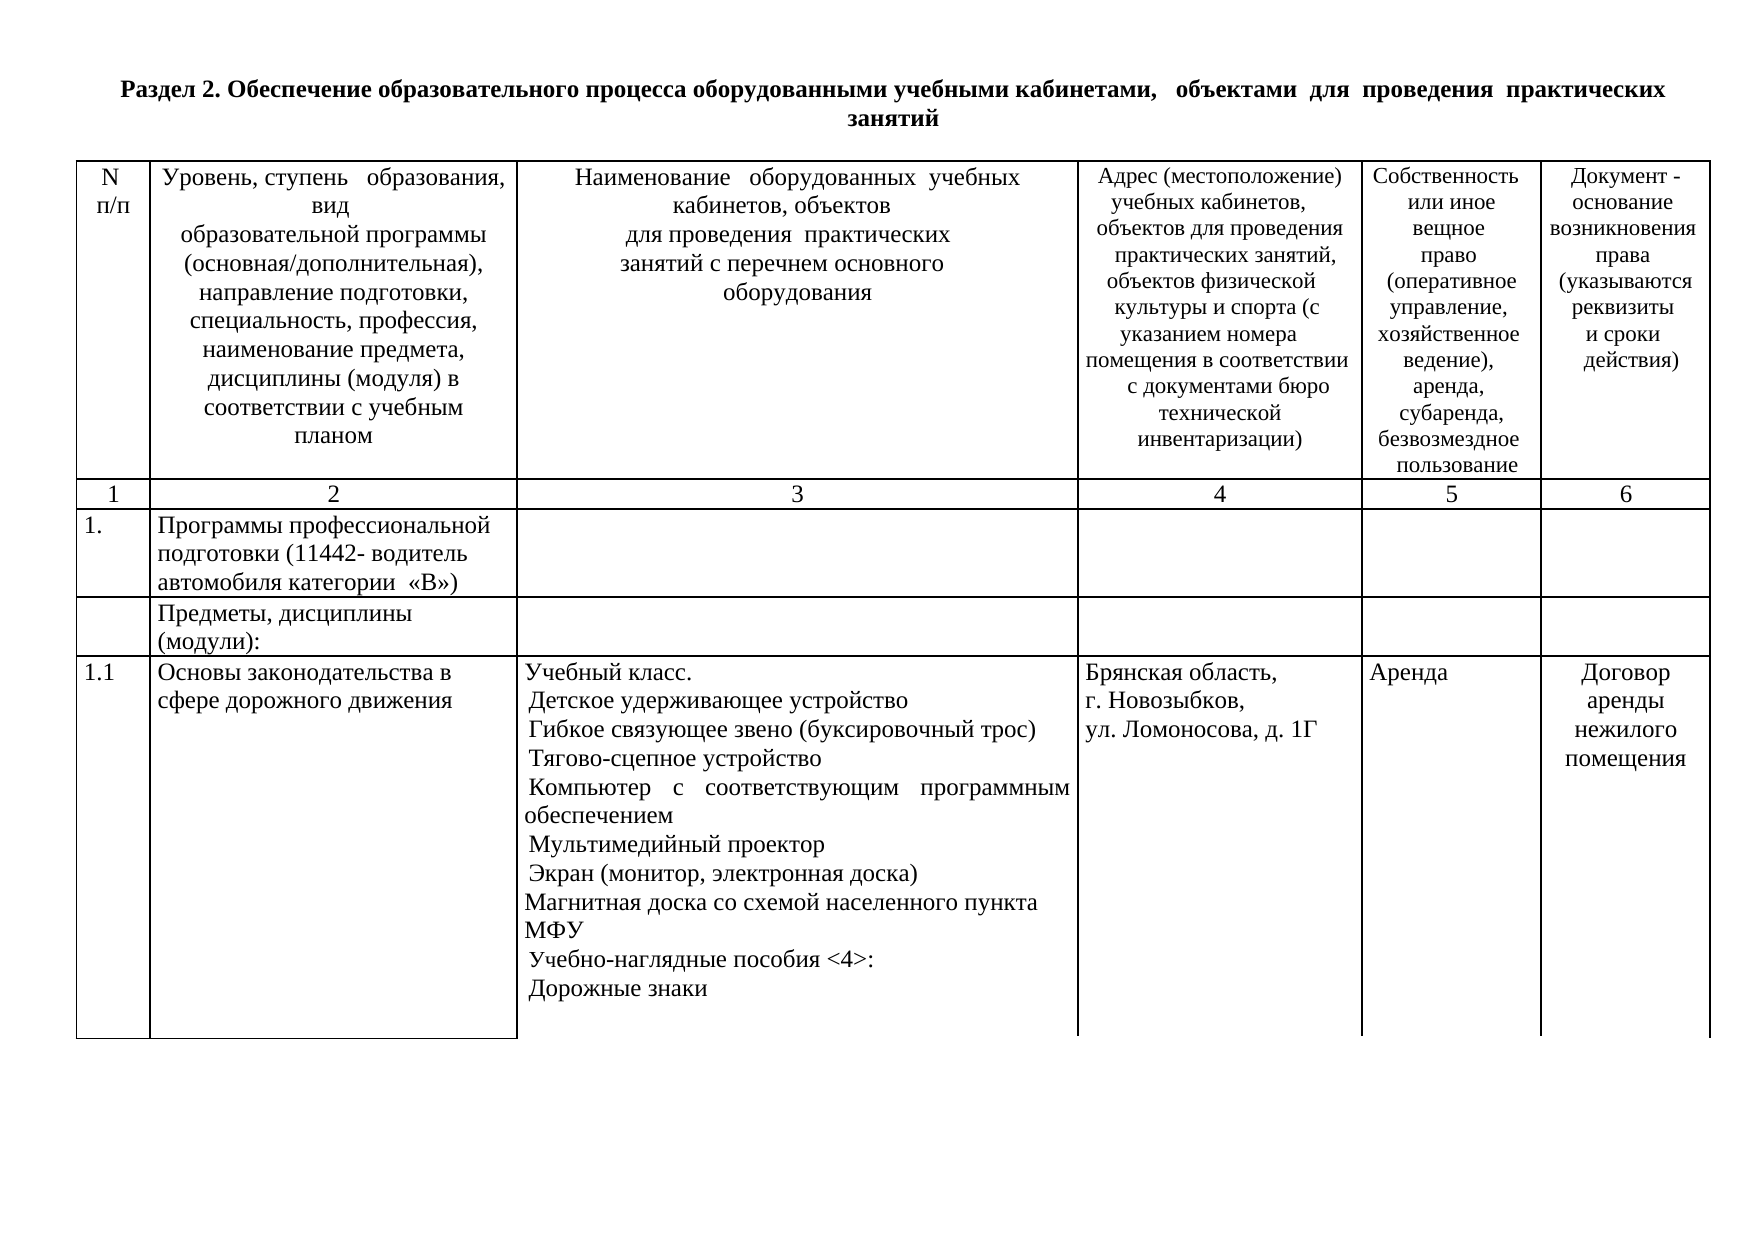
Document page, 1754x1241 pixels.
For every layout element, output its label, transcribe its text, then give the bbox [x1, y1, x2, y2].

table_cell [1542, 510, 1709, 596]
table_cell Учебный класс. Детское удерживающее устройство Гибкое связующее звено (буксировочный трос) Тягово-сцепное устройство Компьютер с соответствующим программным обеспечением Мультимедийный проектор Экран (монитор, электронная доска) Магнитная доска со схемой населенного пункта МФУ Учебно-наглядные пособия <4>: Дорожные знаки [518, 657, 1078, 1037]
table_cell 2 [151, 480, 516, 508]
table_cell [1079, 510, 1361, 596]
table_cell [77, 598, 149, 655]
table_header N п/п [77, 162, 149, 478]
text Раздел 2. Обеспечение образовательного процесса оборудованными учебными кабинетами, объектами для проведения практических занятий [118, 74, 1668, 131]
table_cell 3 [518, 480, 1077, 508]
table_cell 6 [1542, 480, 1709, 508]
table_cell 1 [77, 480, 149, 508]
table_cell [1078, 657, 1362, 1037]
table_header Уровень, ступень образования, вид образовательной программы (основная/дополнительная), направление подготовки, специальность, профессия, наименование предмета, дисциплины (модуля) в соответствии с учебным планом [151, 162, 516, 478]
table_cell 1. [77, 510, 149, 596]
table_cell [1079, 598, 1361, 655]
table_cell Аренда [1362, 657, 1541, 1037]
table_cell Основы законодательства в сфере дорожного движения [151, 657, 516, 1037]
table_header Документ - основание возникновения права (указываются реквизиты и сроки действия) [1542, 162, 1709, 478]
table_cell Программы профессиональной подготовки (11442- водитель автомобиля категории «В») [151, 510, 516, 596]
table_cell [1542, 598, 1709, 655]
table_cell Предметы, дисциплины (модули): [151, 598, 516, 655]
table_cell 5 [1363, 480, 1540, 508]
table_cell [1363, 510, 1540, 596]
table_header Наименование оборудованных учебных кабинетов, объектов для проведения практических занятий с перечнем основного оборудования [518, 162, 1077, 478]
table_cell 1.1 [77, 657, 149, 1037]
table_header Адрес (местоположение) учебных кабинетов, объектов для проведения практических занятий, объектов физической культуры и спорта (с указанием номера помещения в соответствии с документами бюро технической инвентаризации) [1079, 162, 1361, 478]
table_cell [1363, 598, 1540, 655]
table_cell 4 [1079, 480, 1361, 508]
table_cell [518, 510, 1077, 596]
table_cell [1541, 657, 1709, 1037]
table_header Собственность или иное вещное право (оперативное управление, хозяйственное ведение), аренда, субаренда, безвозмездное пользование [1363, 162, 1540, 478]
table_cell [518, 598, 1077, 655]
